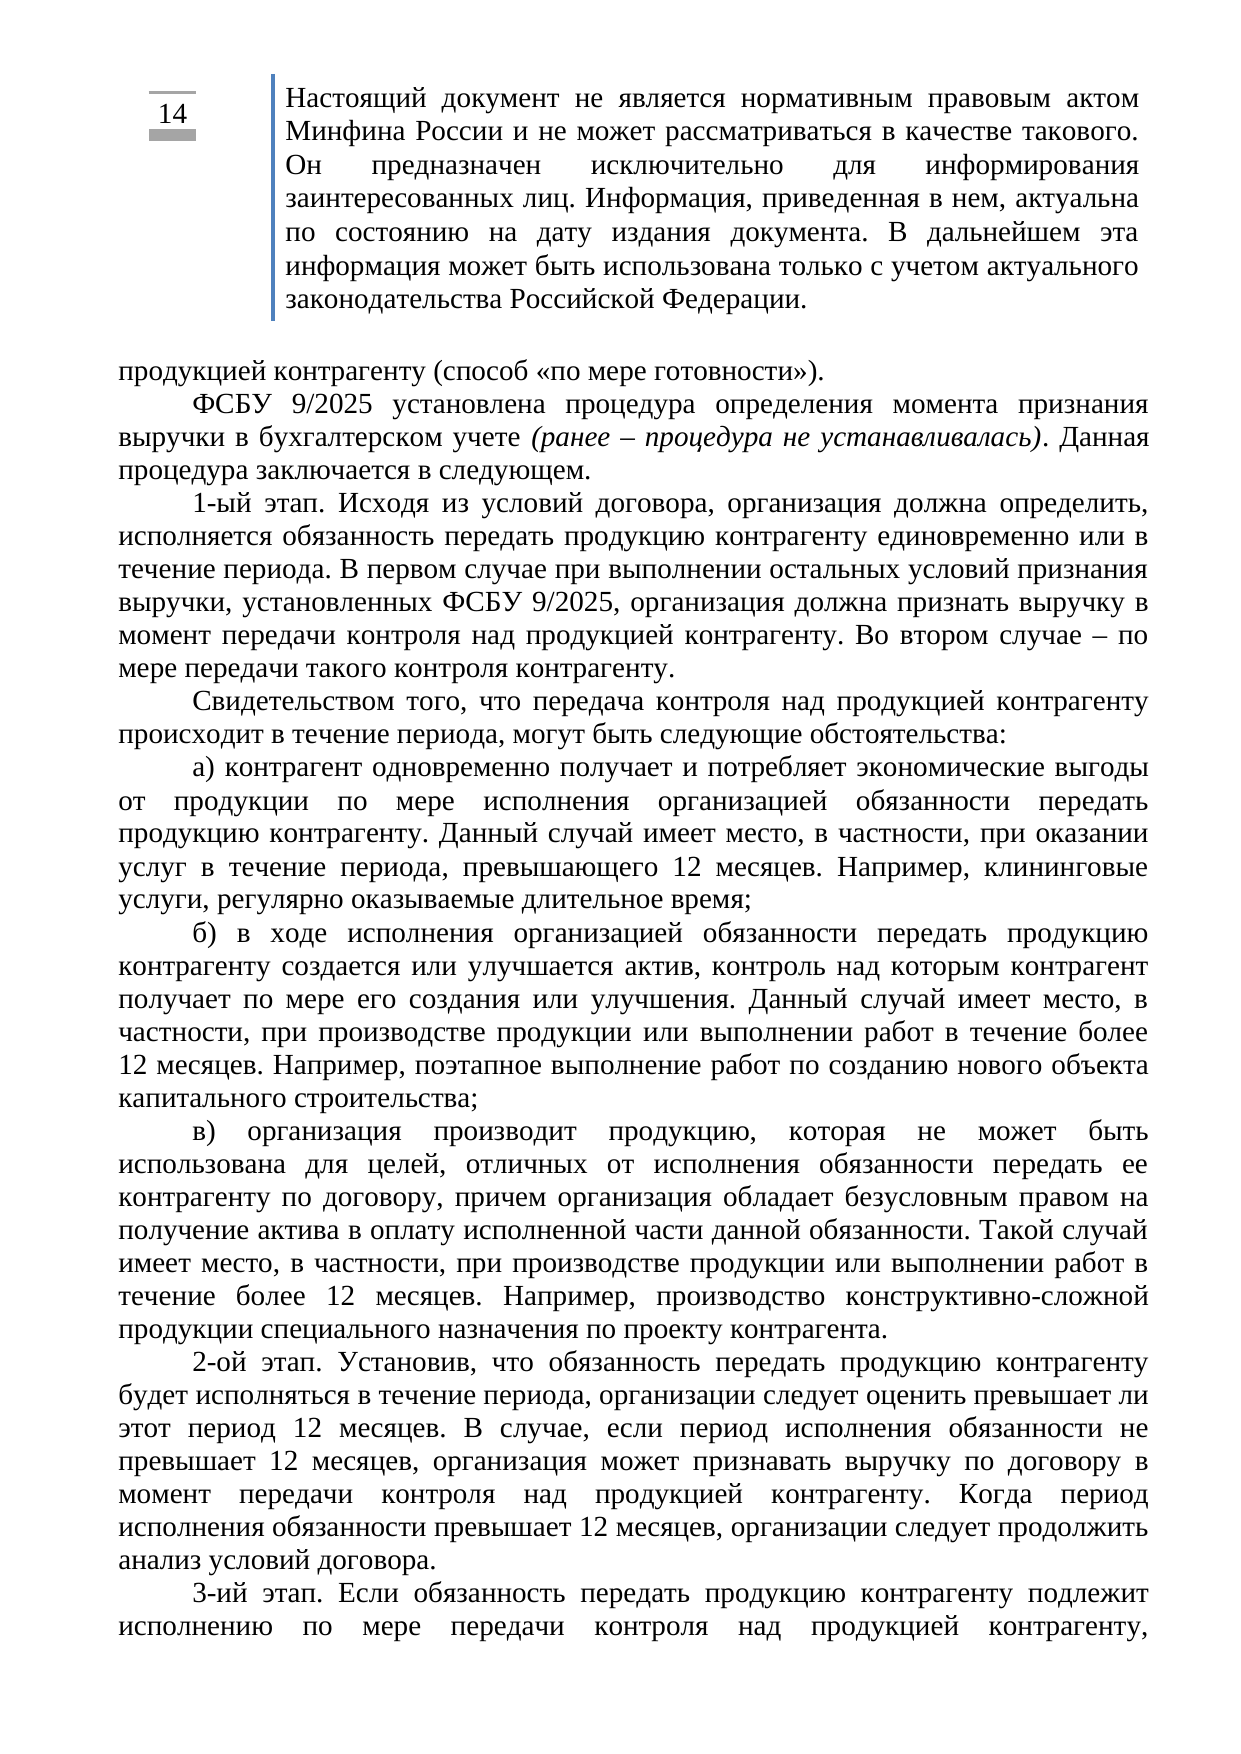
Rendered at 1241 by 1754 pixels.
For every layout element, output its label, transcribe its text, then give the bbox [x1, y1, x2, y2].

text Свидетельством того, что передача контроля над продукцией контрагенту происходит в течение периода, могут быть следующие обстоятельства: [118, 684, 1149, 751]
text б) в ходе исполнения организацией обязанности передать продукцию контрагенту создается или улучшается актив, контроль над которым контрагент получает по мере его создания или улучшения. Данный случай имеет место, в частности, при производстве продукции или выполнении работ в течение более 12 месяцев. Например, поэтапное выполнение работ по созданию нового объекта капитального строительства; [118, 916, 1149, 1114]
text в) организация производит продукцию, которая не может быть использована для целей, отличных от исполнения обязанности передать ее контрагенту по договору, причем организация обладает безусловным правом на получение актива в оплату исполненной части данной обязанности. Такой случай имеет место, в частности, при производстве продукции или выполнении работ в течение более 12 месяцев. Например, производство конструктивно-сложной продукции специального назначения по проекту контрагента. [118, 1114, 1149, 1345]
text ФСБУ 9/2025 установлена процедура определения момента признания выручки в бухгалтерском учете (ранее – процедура не устанавливалась). Данная процедура заключается в следующем. [118, 387, 1149, 486]
text 1-ый этап. Исходя из условий договора, организация должна определить, исполняется обязанность передать продукцию контрагенту единовременно или в течение периода. В первом случае при выполнении остальных условий признания выручки, установленных ФСБУ 9/2025, организация должна признать выручку в момент передачи контроля над продукцией контрагенту. Во втором случае – по мере передачи такого контроля контрагенту. [118, 486, 1149, 684]
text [118, 1576, 1149, 1642]
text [118, 354, 1149, 387]
text 2-ой этап. Установив, что обязанность передать продукцию контрагенту будет исполняться в течение периода, организации следует оценить превышает ли этот период 12 месяцев. В случае, если период исполнения обязанности не превышает 12 месяцев, организация может признавать выручку по договору в момент передачи контроля над продукцией контрагенту. Когда период исполнения обязанности превышает 12 месяцев, организации следует продолжить анализ условий договора. [118, 1345, 1149, 1576]
text а) контрагент одновременно получает и потребляет экономические выгоды от продукции по мере исполнения организацией обязанности передать продукцию контрагенту. Данный случай имеет место, в частности, при оказании услуг в течение периода, превышающего 12 месяцев. Например, клининговые услуги, регулярно оказываемые длительное время; [118, 751, 1149, 916]
